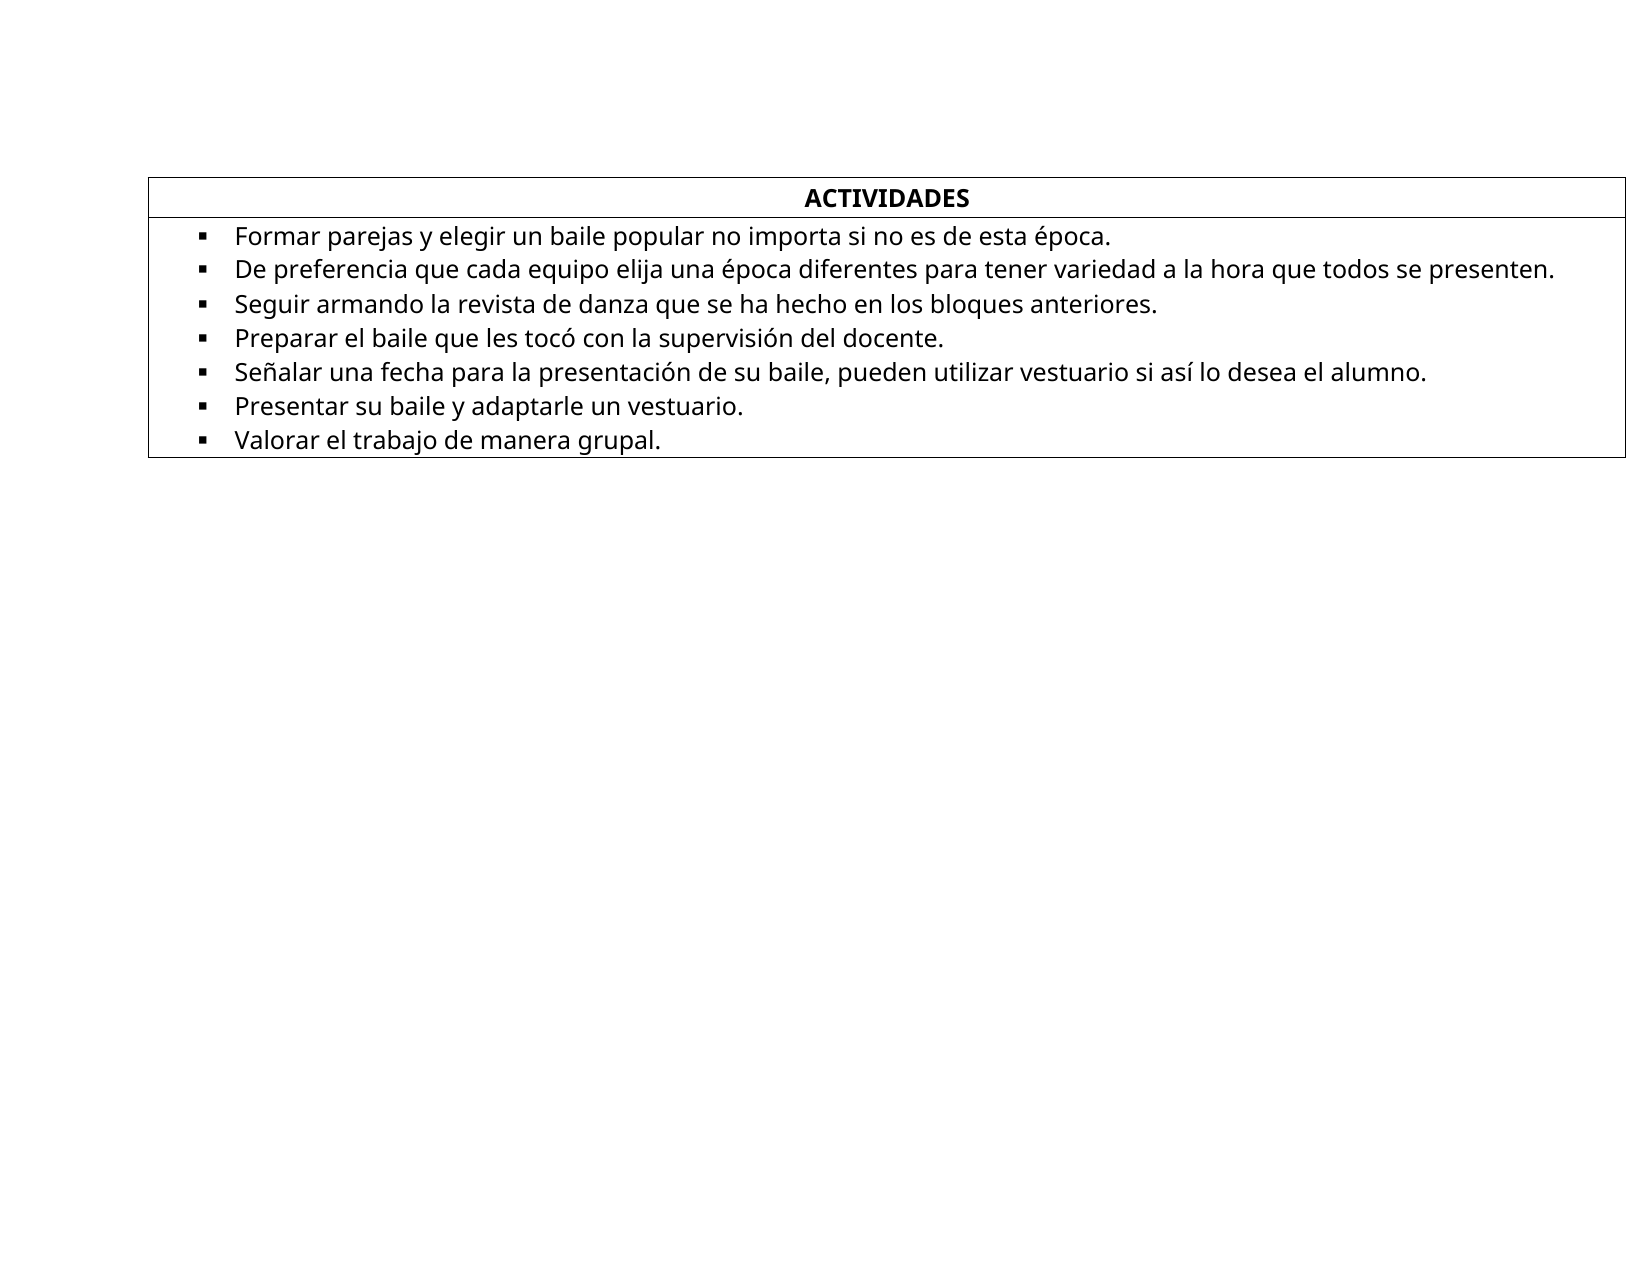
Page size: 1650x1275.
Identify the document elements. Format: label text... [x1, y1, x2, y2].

table_cell Formar parejas y elegir un baile popular no importa si no es de esta época. De preferencia que cada equipo elija una época diferentes para tener variedad a la hora que todos se presenten. Seguir armando la revista de danza que se ha hecho en los bloques anteriores. Preparar el baile que les tocó con la supervisión del docente. Señalar una fecha para la presentación de su baile, pueden utilizar vestuario si así lo desea el alumno. Presentar su baile y adaptarle un vestuario. Valorar el trabajo de manera grupal. [149, 218, 1625, 457]
table_cell ACTIVIDADES [149, 178, 1625, 217]
